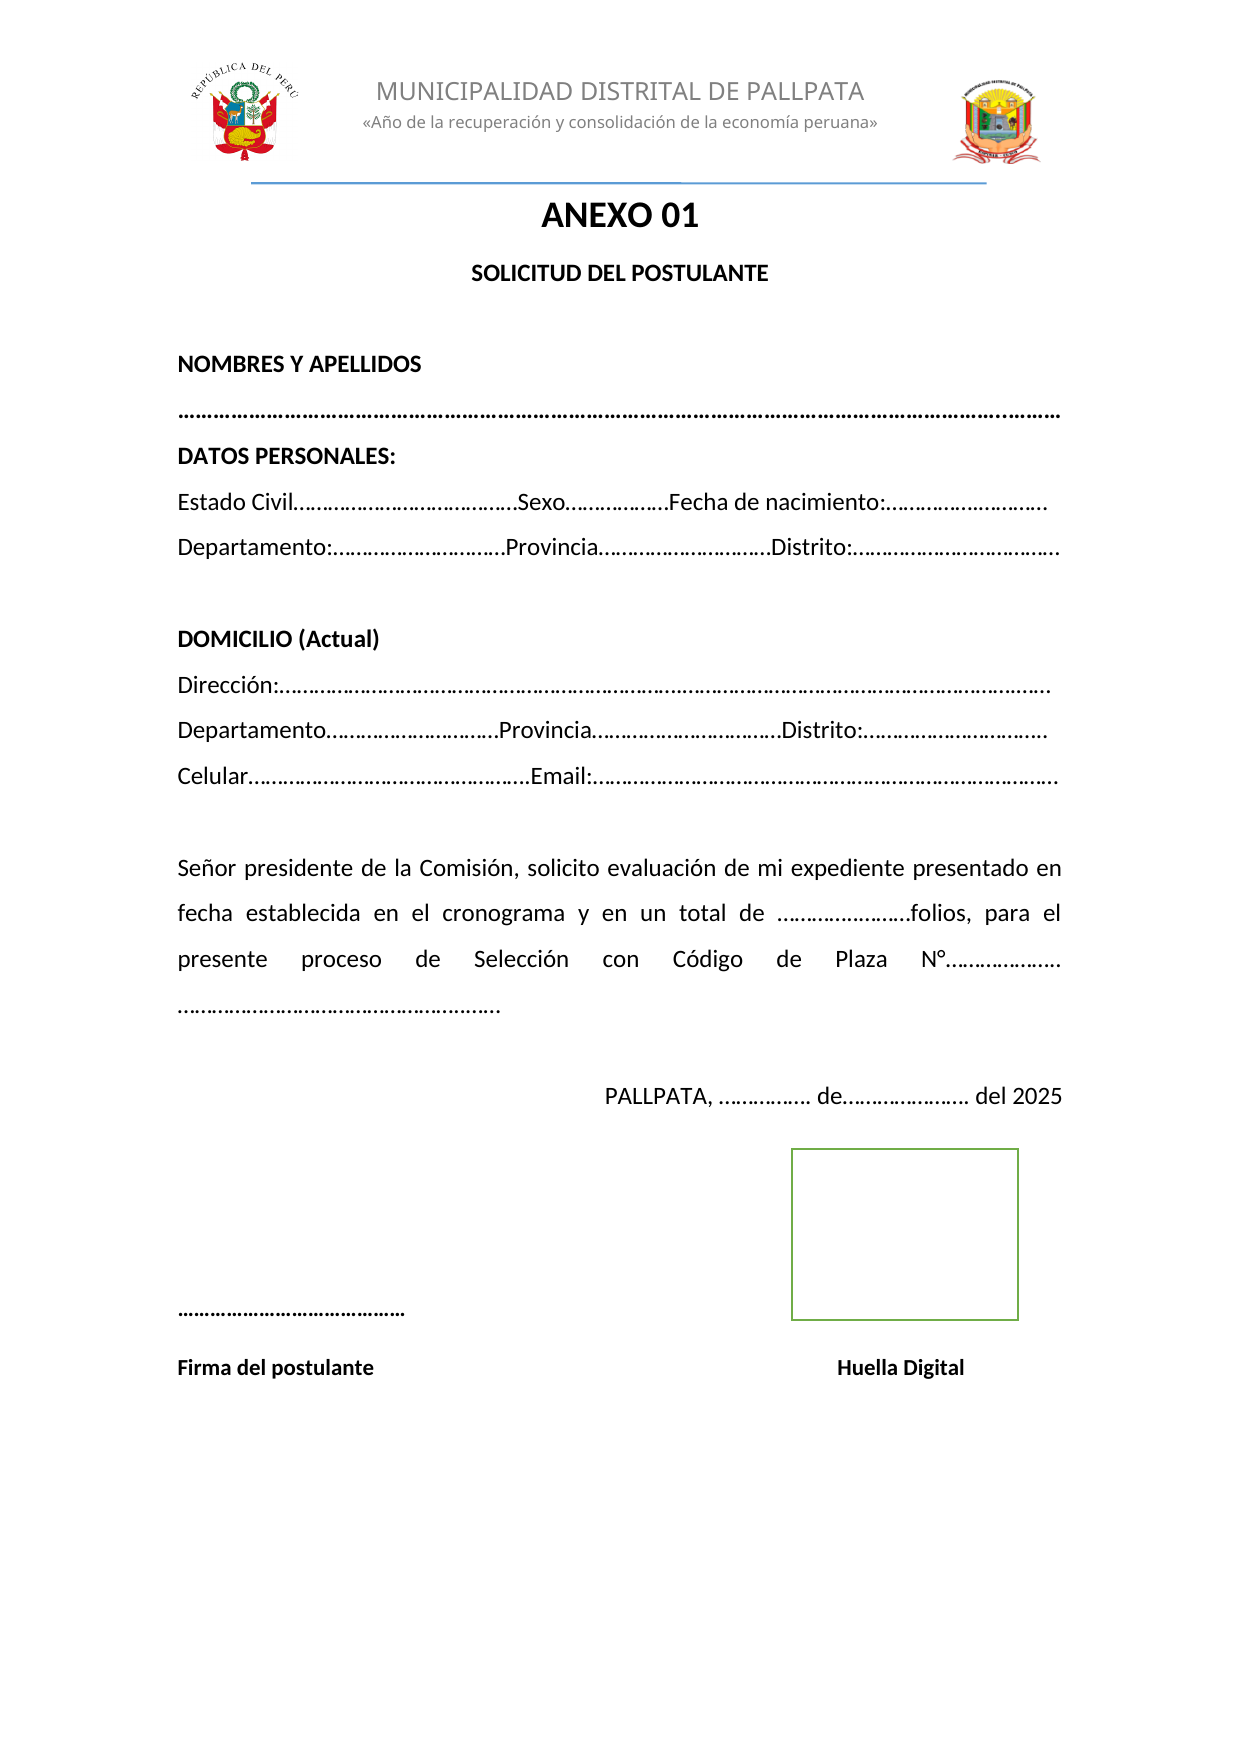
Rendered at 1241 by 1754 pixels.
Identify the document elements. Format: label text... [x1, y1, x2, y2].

list NOMBRES Y APELLIDOS [177, 349, 1063, 379]
list Departamento:…………………………Provincia…………………………Distrito:……………………………… [177, 532, 1063, 562]
picture [943, 75, 1046, 164]
text …………………………………… [177, 1294, 1063, 1322]
text ANEXO 01 [177, 191, 1063, 237]
list …………………………………………………………………………………………………………………………..……… [177, 394, 1063, 425]
list Departamento…………………………Provincia……………………………Distrito:………………………….. [177, 714, 1063, 745]
picture [190, 62, 299, 161]
text Firma del postulante Huella Digital [177, 1353, 1063, 1381]
list DOMICILIO (Actual) [177, 623, 1063, 653]
list Estado Civil…………………………………Sexo………………Fecha de nacimiento:…………….………… [177, 486, 1063, 516]
list Celular………………………………………….Email:……………………………………………………………………… [177, 760, 1063, 791]
list PALLPATA, ……………. de…………………. del 2025 [177, 1080, 1063, 1111]
list DATOS PERSONALES: [177, 440, 1063, 471]
list SOLICITUD DEL POSTULANTE [177, 257, 1063, 288]
list Dirección:…………………………………………………………….………………………………………………….…… [177, 669, 1063, 699]
list Señor presidente de la Comisión, solicito evaluación de mi expediente presentado en fecha establecida en el cronograma y en un total de …………..………folios, para el presente proceso de Selección con Código de Plaza N°………………..…………………………………………..…… [177, 852, 1063, 1019]
